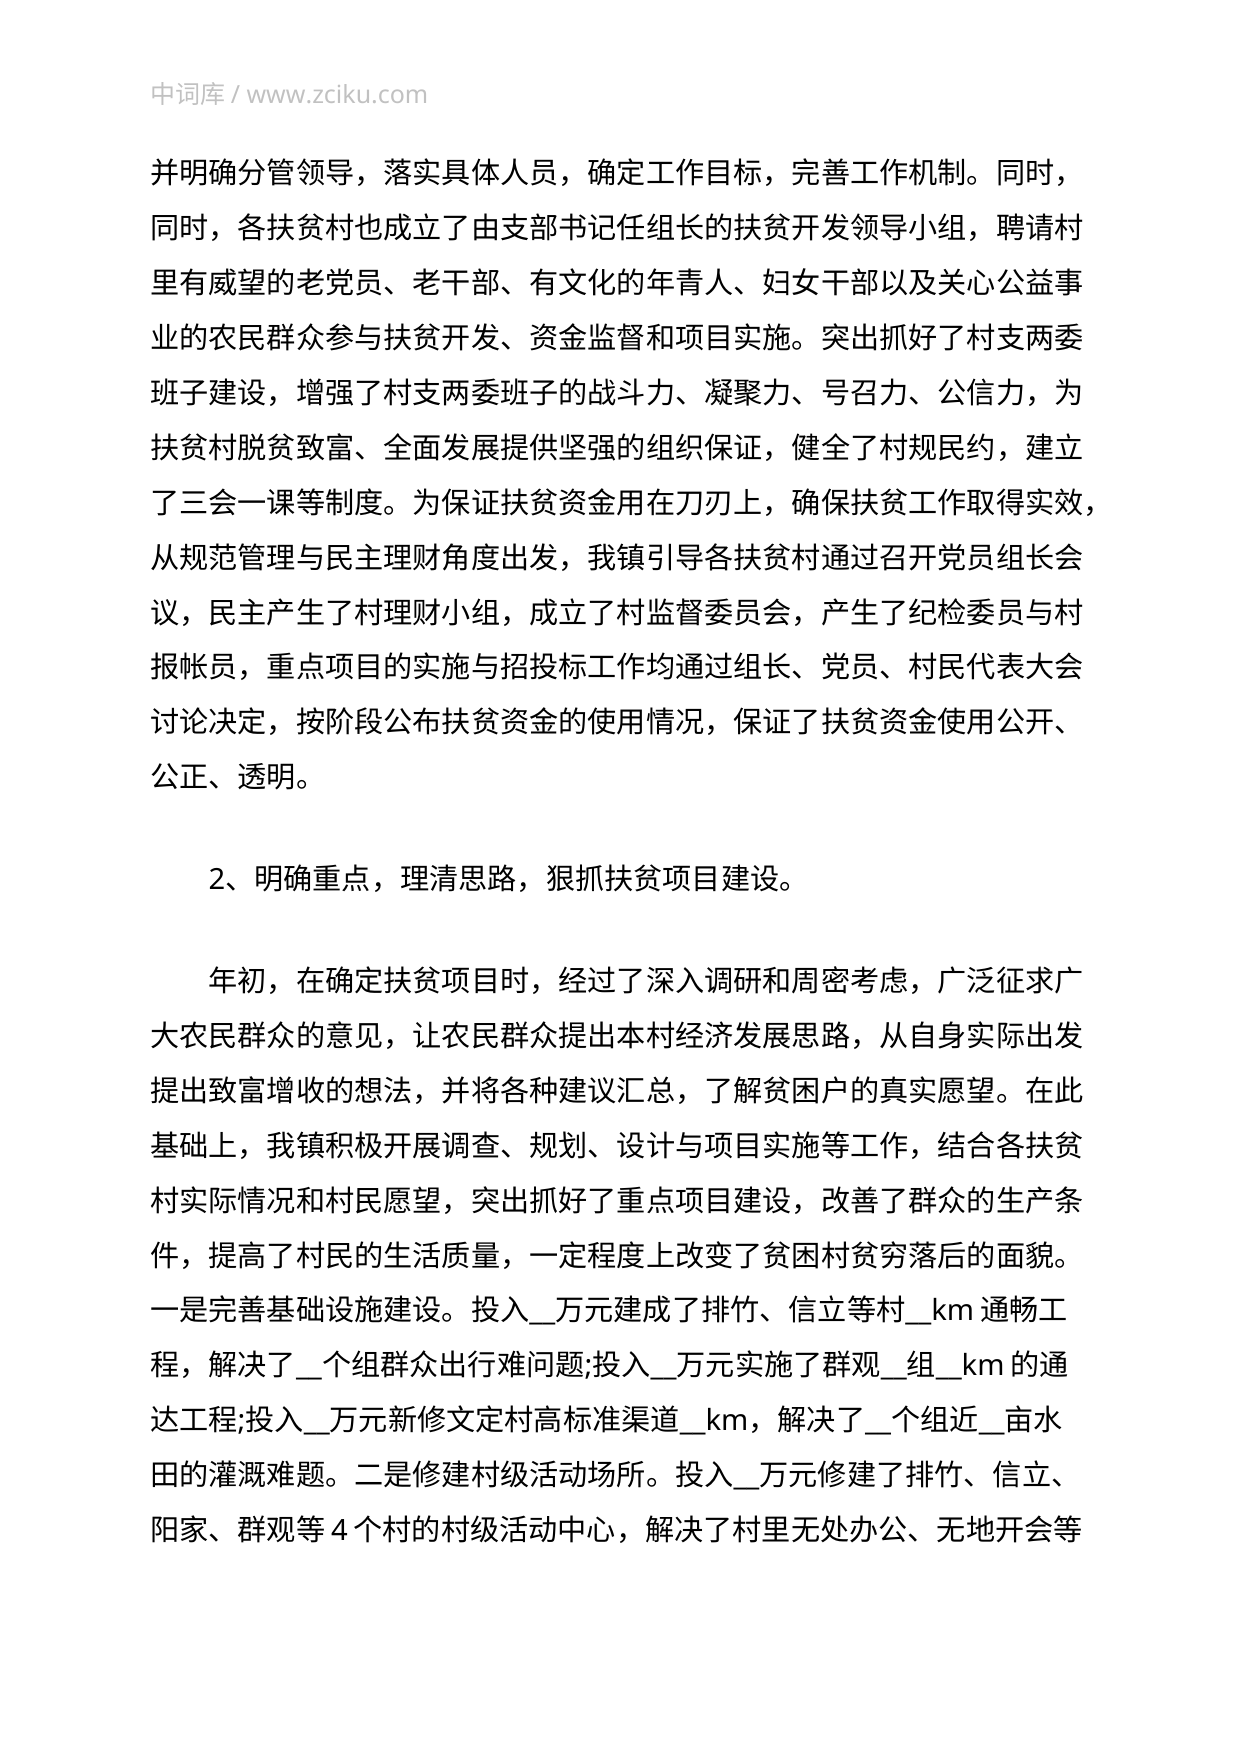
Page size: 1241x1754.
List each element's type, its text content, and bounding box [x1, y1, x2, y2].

text 2、明确重点，理清思路，狠抓扶贫项目建设。 [150, 856, 1090, 898]
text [150, 958, 1090, 1549]
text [150, 150, 1090, 796]
